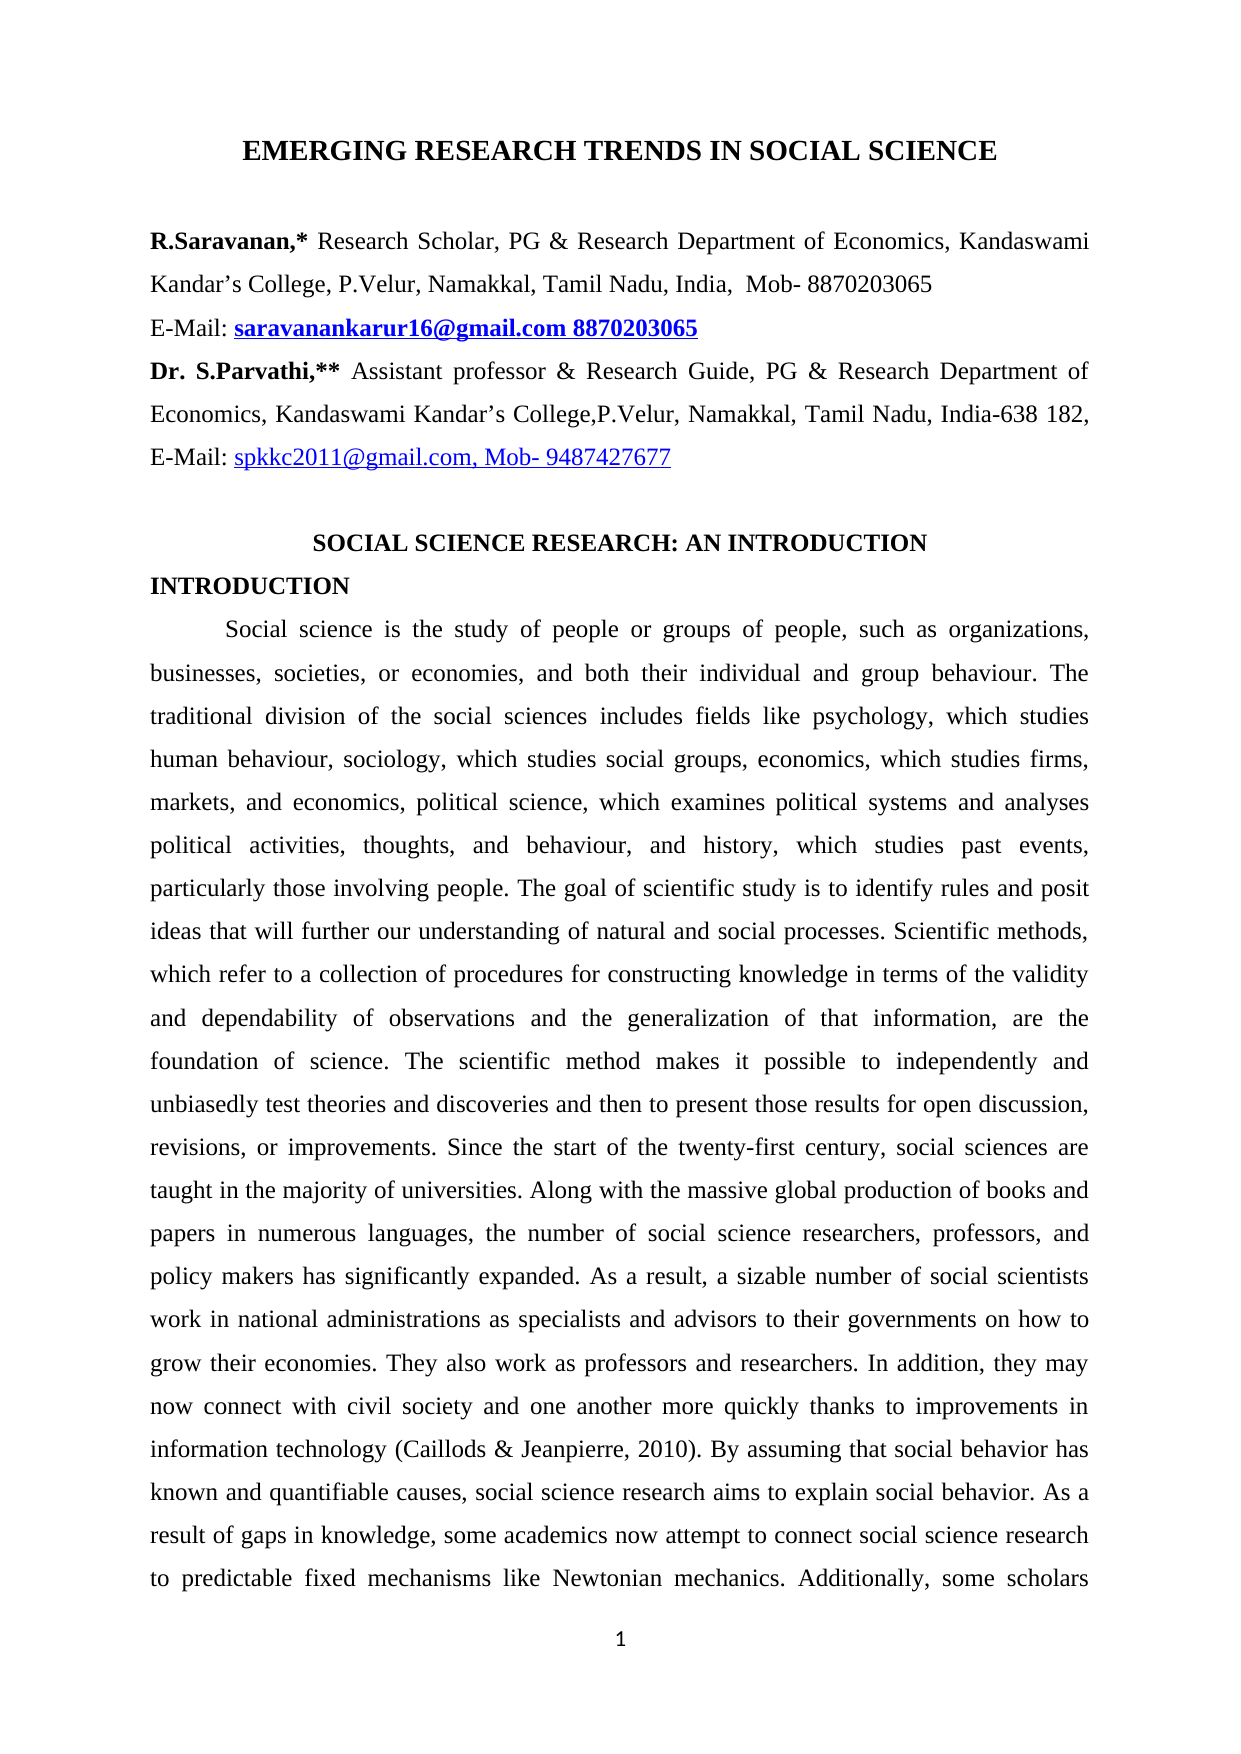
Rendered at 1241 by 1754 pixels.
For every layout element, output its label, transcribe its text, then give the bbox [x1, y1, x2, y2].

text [150, 614, 1090, 1592]
text INTRODUCTION [150, 571, 1090, 600]
text E-Mail: saravanankarur16@gmail.com 8870203065 [150, 313, 1090, 341]
text Dr. S.Parvathi,** Assistant professor & Research Guide, PG & Research Department of Economics, Kandaswami Kandar’s College,P.Velur, Namakkal, Tamil Nadu, India-638 182, E-Mail: spkkc2011@gmail.com, Mob- 9487427677 [150, 356, 1090, 471]
text EMERGING RESEARCH TRENDS IN SOCIAL SCIENCE [150, 133, 1090, 166]
text SOCIAL SCIENCE RESEARCH: AN INTRODUCTION [150, 528, 1090, 557]
text R.Saravanan,* Research Scholar, PG & Research Department of Economics, Kandaswami Kandar’s College, P.Velur, Namakkal, Tamil Nadu, India, Mob- 8870203065 [150, 226, 1090, 298]
